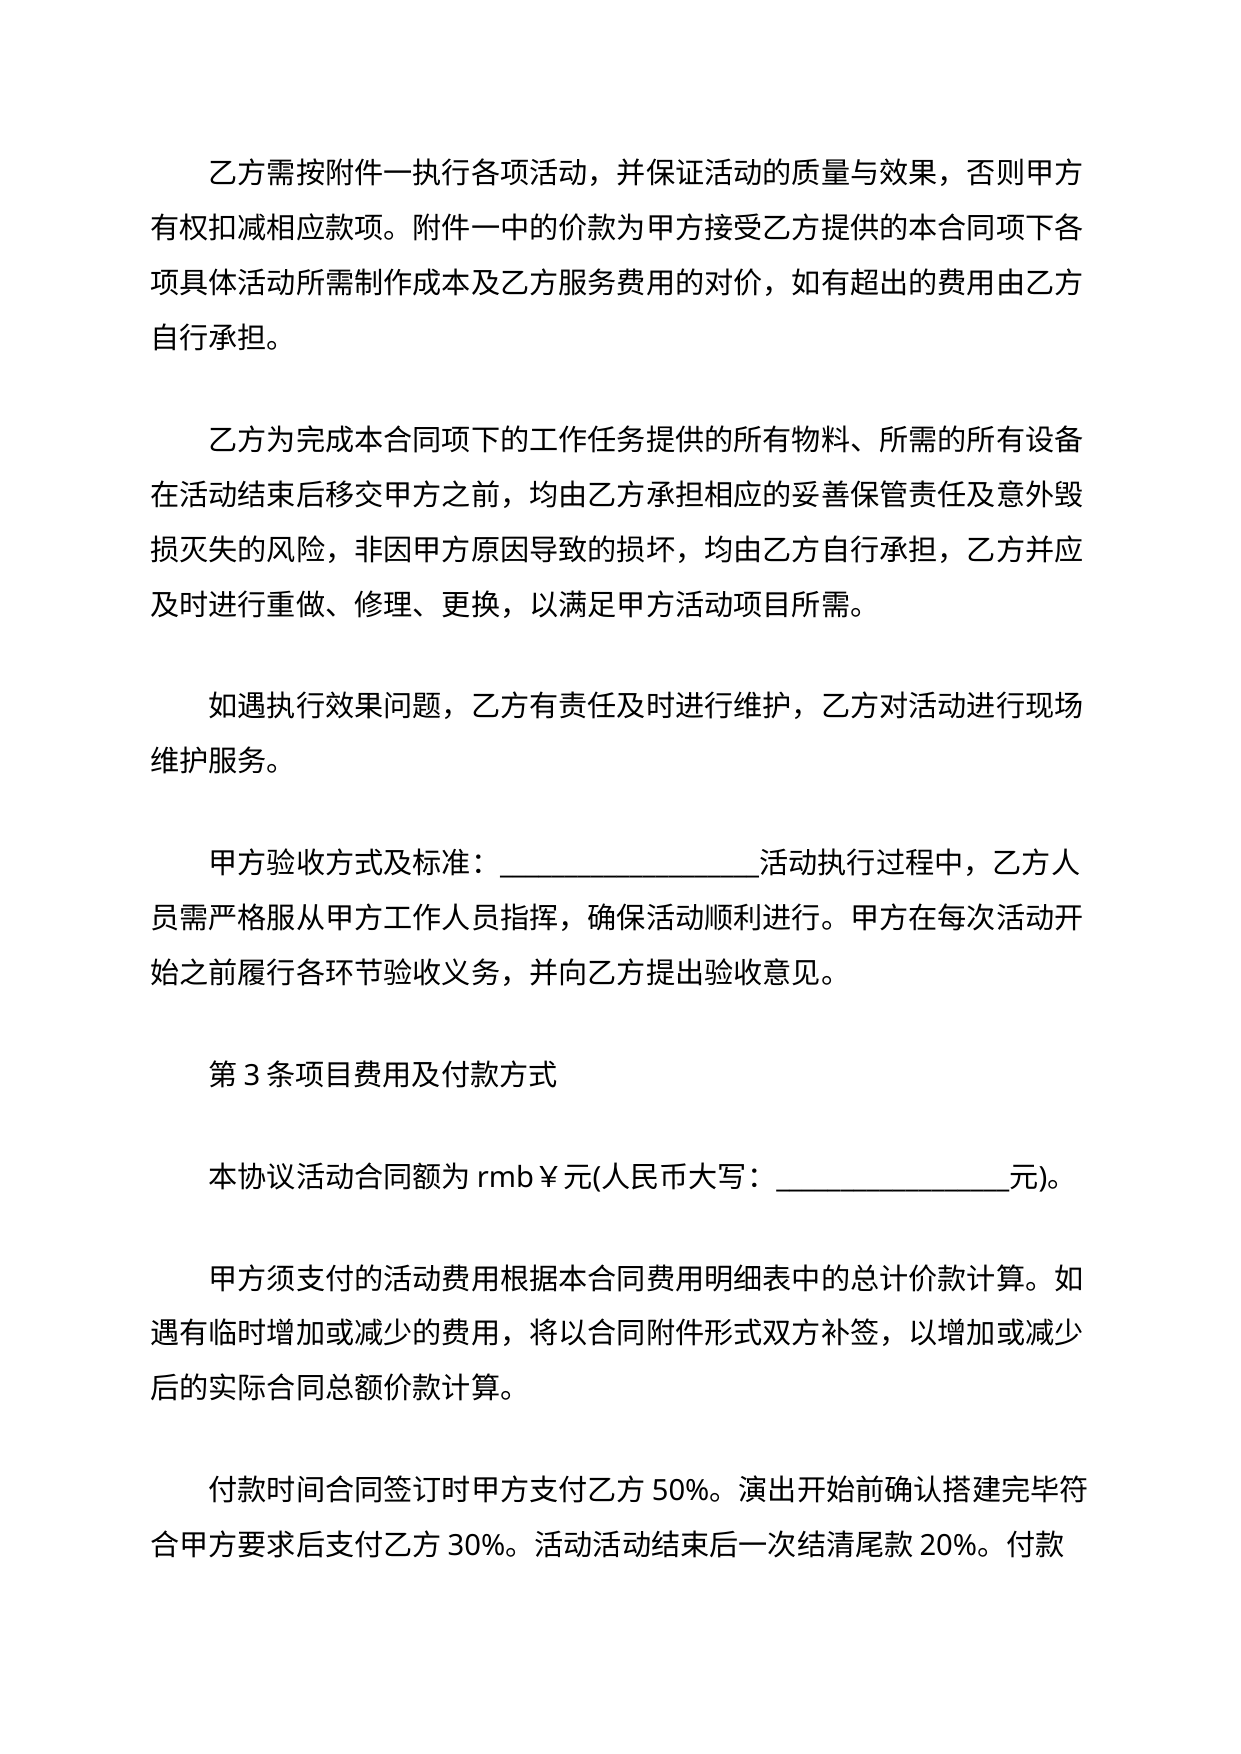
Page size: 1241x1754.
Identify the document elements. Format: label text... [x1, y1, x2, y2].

text 乙方为完成本合同项下的工作任务提供的所有物料、所需的所有设备在活动结束后移交甲方之前，均由乙方承担相应的妥善保管责任及意外毁损灭失的风险，非因甲方原因导致的损坏，均由乙方自行承担，乙方并应及时进行重做、修理、更换，以满足甲方活动项目所需。 [150, 416, 1090, 623]
text 甲方验收方式及标准：____________________活动执行过程中，乙方人员需严格服从甲方工作人员指挥，确保活动顺利进行。甲方在每次活动开始之前履行各环节验收义务，并向乙方提出验收意见。 [150, 839, 1090, 992]
text 如遇执行效果问题，乙方有责任及时进行维护，乙方对活动进行现场维护服务。 [150, 683, 1090, 780]
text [150, 1467, 1090, 1564]
text 本协议活动合同额为rmb￥元(人民币大写：__________________元)。 [150, 1153, 1090, 1196]
text 乙方需按附件一执行各项活动，并保证活动的质量与效果，否则甲方有权扣减相应款项。附件一中的价款为甲方接受乙方提供的本合同项下各项具体活动所需制作成本及乙方服务费用的对价，如有超出的费用由乙方自行承担。 [150, 150, 1090, 357]
text 第3条项目费用及付款方式 [150, 1051, 1090, 1094]
text 甲方须支付的活动费用根据本合同费用明细表中的总计价款计算。如遇有临时增加或减少的费用，将以合同附件形式双方补签，以增加或减少后的实际合同总额价款计算。 [150, 1255, 1090, 1407]
